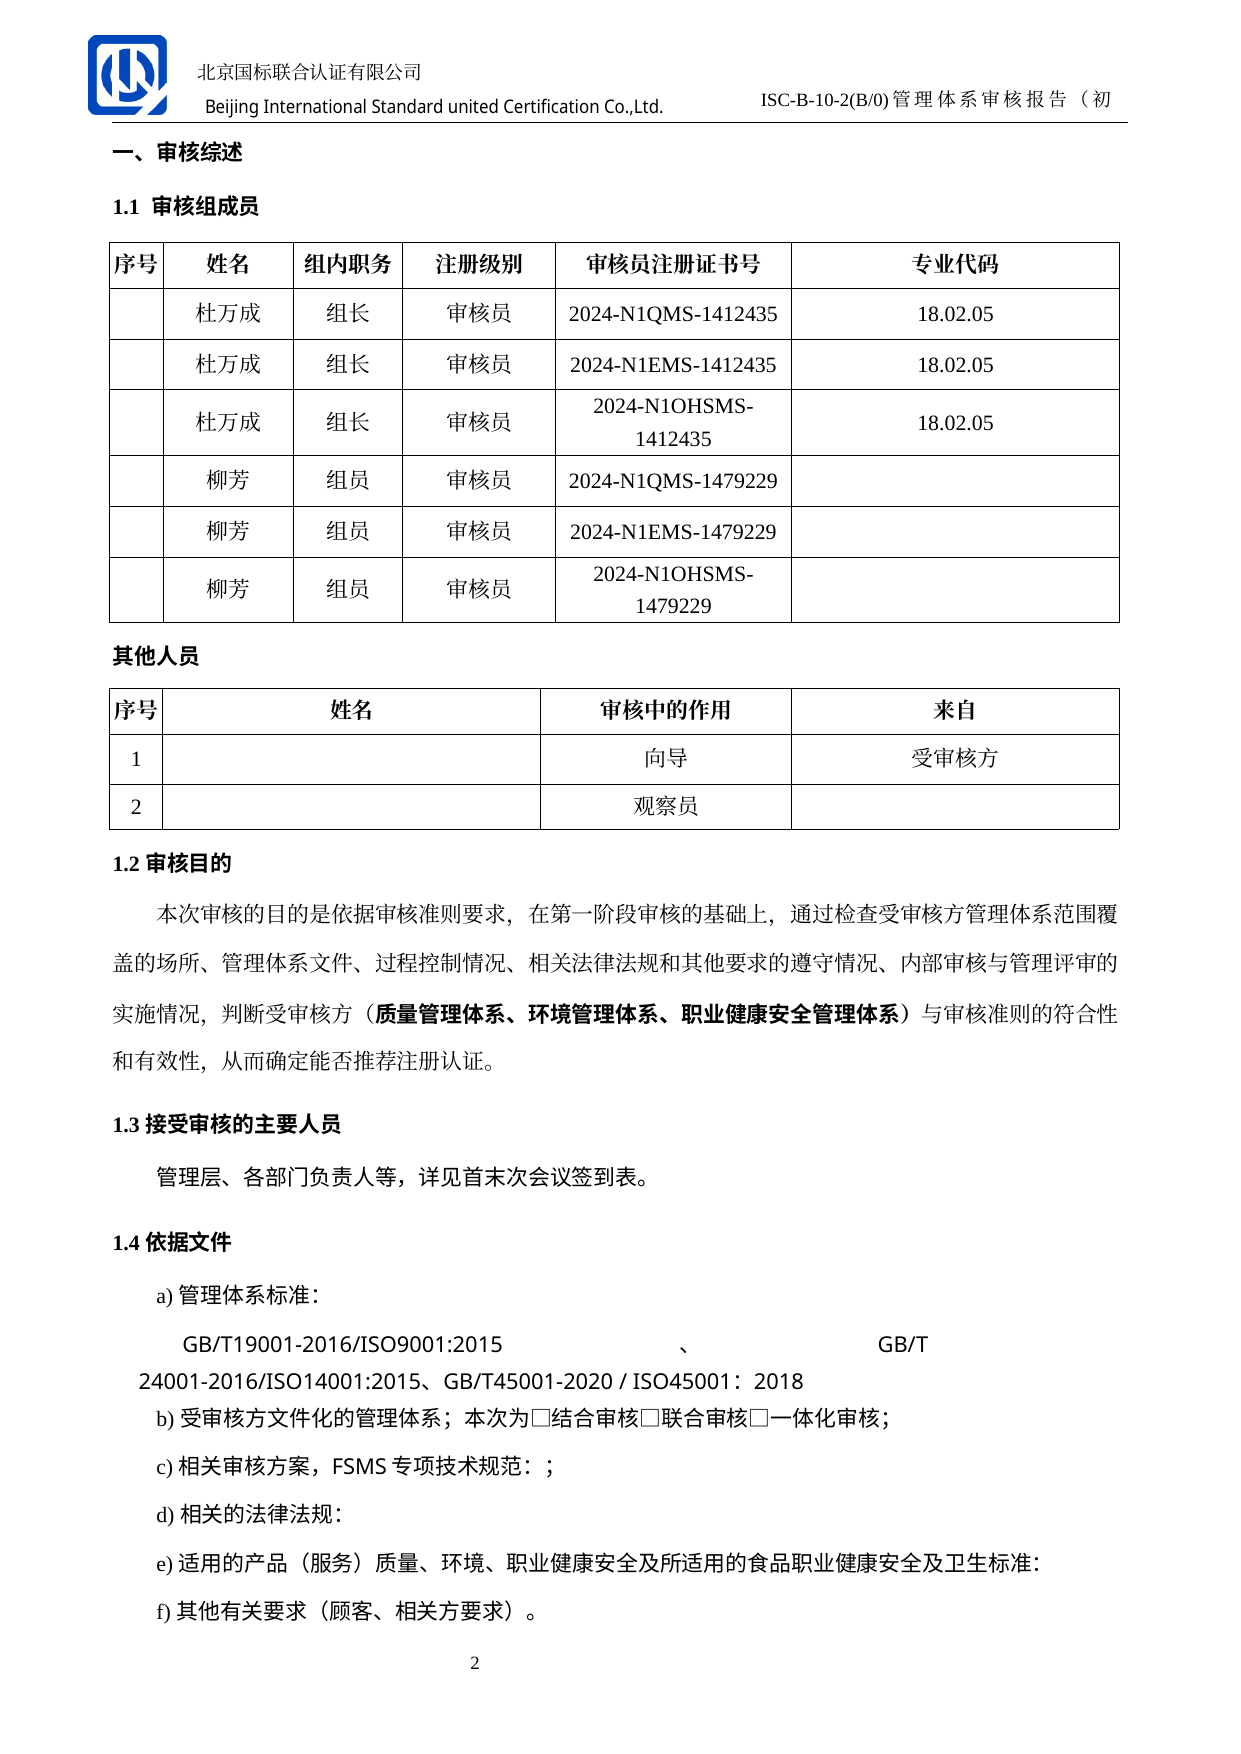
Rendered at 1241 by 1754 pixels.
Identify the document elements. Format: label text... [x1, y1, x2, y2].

table_cell 审核员 [403, 390, 555, 455]
table_header 专业代码 [792, 243, 1119, 288]
table_cell 柳芳 [164, 456, 293, 506]
table_cell 2024-N1EMS-1479229 [556, 507, 791, 557]
table_cell [110, 289, 163, 338]
table_header 审核员注册证书号 [556, 243, 791, 288]
text d) 相关的法律法规： [112, 1497, 1128, 1529]
table_cell 18.02.05 [792, 390, 1119, 455]
text b) 受审核方文件化的管理体系；本次为□结合审核□联合审核□一体化审核； [112, 1400, 1128, 1433]
table_header 姓名 [164, 243, 293, 288]
table_cell 2024-N1OHSMS-1479229 [556, 558, 791, 622]
table_cell 组长 [294, 390, 402, 455]
table_cell 柳芳 [164, 507, 293, 557]
table_cell [792, 558, 1119, 622]
table_cell 审核员 [403, 289, 555, 338]
table_cell 组长 [294, 289, 402, 338]
text 本次审核的目的是依据审核准则要求，在第一阶段审核的基础上，通过检查受审核方管理体系范围覆盖的场所、管理体系文件、过程控制情况、相关法律法规和其他要求的遵守情况、内部审核与管理评审的实施情况，判断受审核方（质量管理体系、环境管理体系、职业健康安全管理体系）与审核准则的符合性和有效性，从而确定能否推荐注册认证。 [112, 899, 1128, 1078]
table_cell 组员 [294, 558, 402, 622]
text 其他人员 [112, 639, 1128, 671]
table_cell [163, 735, 540, 784]
table_cell 审核员 [403, 340, 555, 389]
table_cell 2024-N1QMS-1412435 [556, 289, 791, 338]
table_cell [792, 456, 1119, 506]
table_cell 受审核方 [792, 735, 1119, 784]
table_cell [110, 456, 163, 506]
table_cell [110, 340, 163, 389]
table_cell 审核员 [403, 507, 555, 557]
table_header 序号 [110, 243, 163, 288]
text 1.2 审核目的 [112, 845, 1128, 878]
text c) 相关审核方案，FSMS专项技术规范：； [112, 1449, 1128, 1481]
list 审核组成员 [112, 188, 1128, 221]
table_header 来自 [792, 689, 1119, 734]
table_cell 柳芳 [164, 558, 293, 622]
text a) 管理体系标准： [112, 1278, 1128, 1310]
table_cell 杜万成 [164, 289, 293, 338]
table_cell 审核员 [403, 456, 555, 506]
table_cell [163, 785, 540, 829]
text e) 适用的产品（服务）质量、环境、职业健康安全及所适用的食品职业健康安全及卫生标准： [112, 1545, 1128, 1578]
table_cell 向导 [541, 735, 791, 784]
table_header GB/T19001-2016/ISO9001:2015、GB/T 24001-2016/ISO14001:2015、GB/T45001-2020 / ISO45001：2018 [127, 1326, 939, 1400]
table_cell [792, 507, 1119, 557]
table_cell 2024-N1OHSMS-1412435 [556, 390, 791, 455]
table_cell 组长 [294, 340, 402, 389]
table_header 审核中的作用 [541, 689, 791, 734]
table_cell 18.02.05 [792, 289, 1119, 338]
picture [88, 35, 167, 115]
table_cell 2024-N1EMS-1412435 [556, 340, 791, 389]
text 管理层、各部门负责人等，详见首末次会议签到表。 [112, 1160, 1128, 1192]
text f) 其他有关要求（顾客、相关方要求）。 [112, 1594, 1128, 1626]
table_header 注册级别 [403, 243, 555, 288]
table_cell 组员 [294, 456, 402, 506]
text 1.4 依据文件 [112, 1224, 1128, 1257]
table_header 组内职务 [294, 243, 402, 288]
table_cell 2 [110, 785, 162, 829]
text 1.3 接受审核的主要人员 [112, 1106, 1128, 1139]
table_cell [792, 785, 1119, 829]
table_cell 1 [110, 735, 162, 784]
table_cell 18.02.05 [792, 340, 1119, 389]
table_cell 组员 [294, 507, 402, 557]
table_cell 审核员 [403, 558, 555, 622]
table_cell 观察员 [541, 785, 791, 829]
table_cell [110, 507, 163, 557]
table_cell 2024-N1QMS-1479229 [556, 456, 791, 506]
table_cell 杜万成 [164, 340, 293, 389]
table_cell 杜万成 [164, 390, 293, 455]
table_header 姓名 [163, 689, 540, 734]
text 一、审核综述 [112, 135, 1128, 167]
table_cell [110, 390, 163, 455]
table_header 序号 [110, 689, 162, 734]
table_cell [110, 558, 163, 622]
